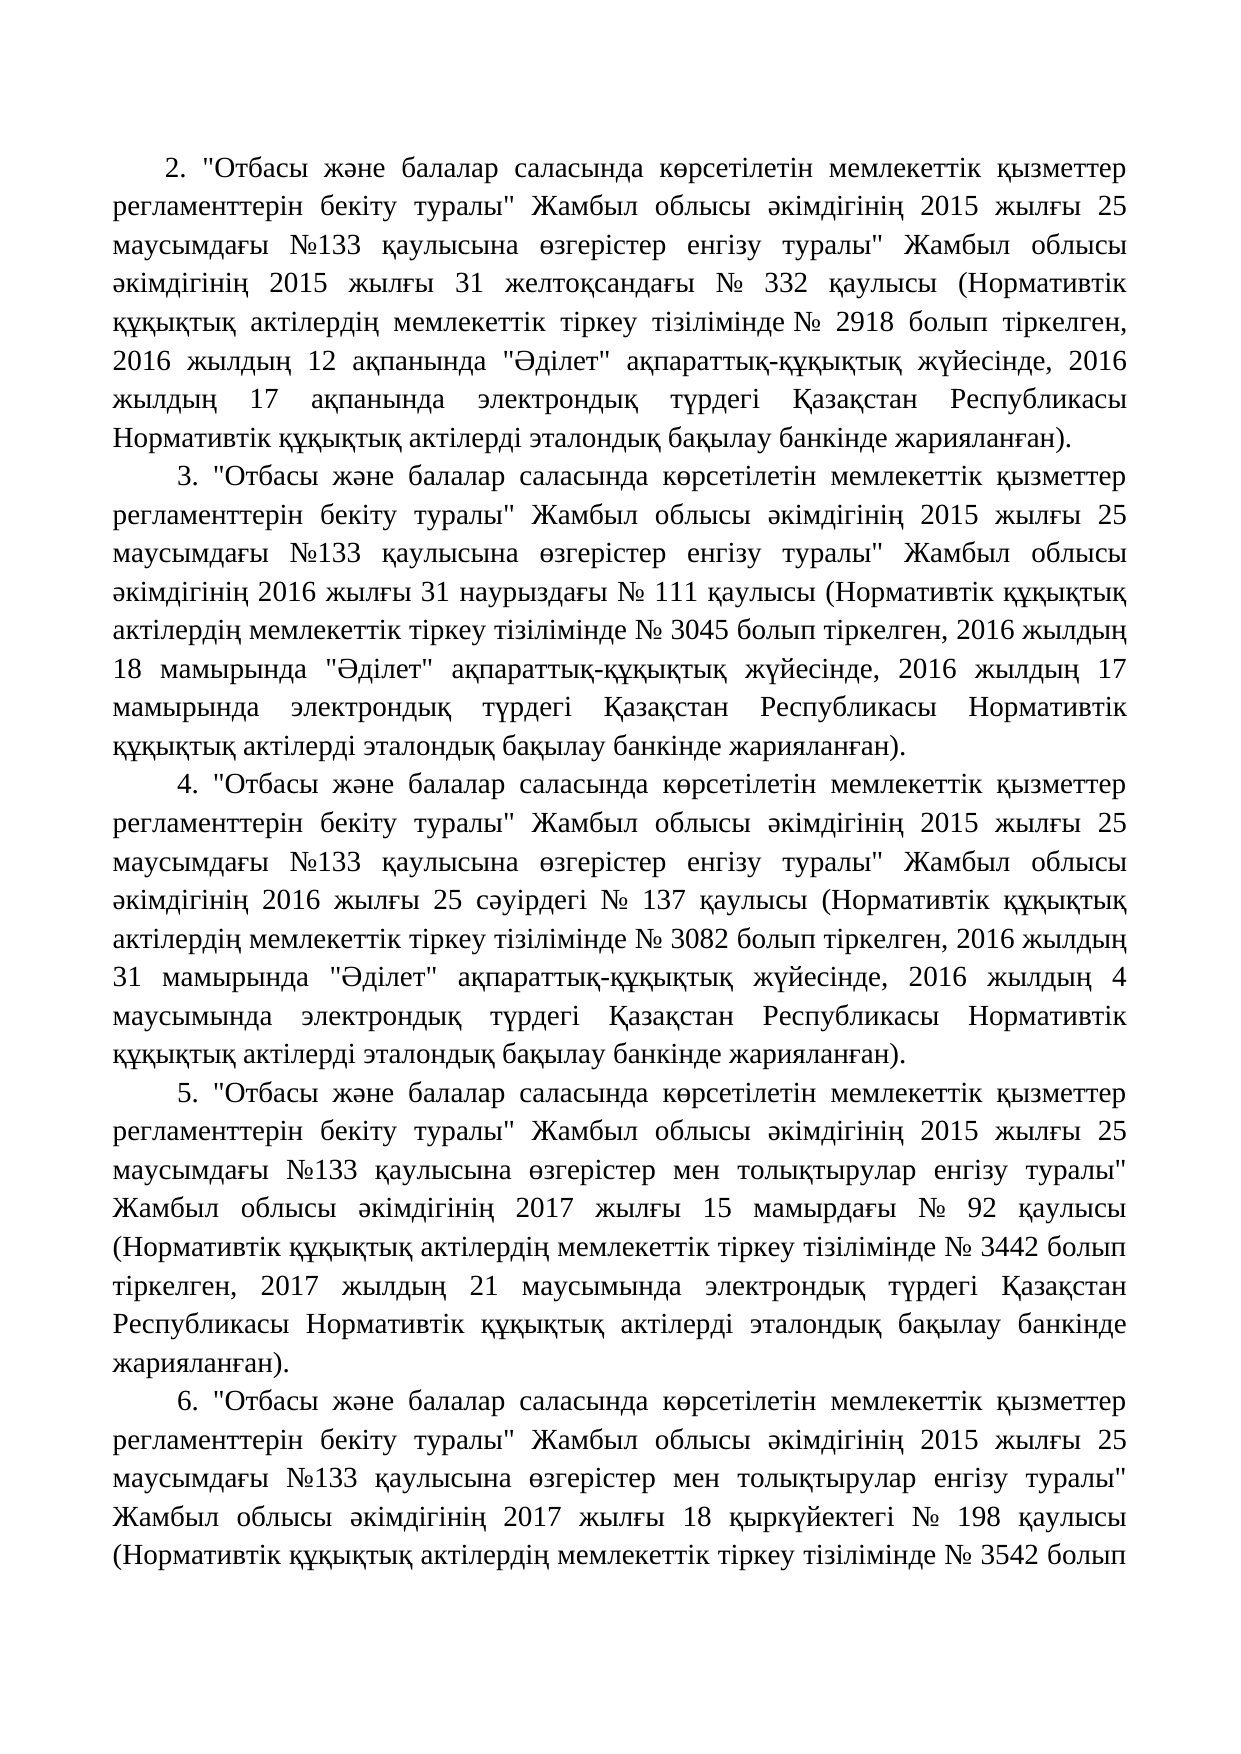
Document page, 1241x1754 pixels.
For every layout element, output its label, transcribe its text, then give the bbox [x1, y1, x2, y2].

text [112, 1383, 1128, 1571]
text 2. "Отбасы және балалар саласында көрсетілетін мемлекеттік қызметтер регламенттерін бекіту туралы" Жамбыл облысы әкімдігінің 2015 жылғы 25 маусымдағы №133 қаулысына өзгерістер енгізу туралы" Жамбыл облысы әкімдігінің 2015 жылғы 31 желтоқсандағы № 332 қаулысы (Нормативтік құқықтық актілердің мемлекеттік тіркеу тізілімінде № 2918 болып тіркелген, 2016 жылдың 12 ақпанында "Әділет" ақпараттық-құқықтық жүйесінде, 2016 жылдың 17 ақпанында электрондық түрдегі Қазақстан Республикасы Нормативтік құқықтық актілерді эталондық бақылау банкінде жарияланған). [112, 150, 1128, 453]
text 5. "Отбасы және балалар саласында көрсетілетін мемлекеттік қызметтер регламенттерін бекіту туралы" Жамбыл облысы әкімдігінің 2015 жылғы 25 маусымдағы №133 қаулысына өзгерістер мен толықтырулар енгізу туралы" Жамбыл облысы әкімдігінің 2017 жылғы 15 мамырдағы № 92 қаулысы (Нормативтік құқықтық актілердің мемлекеттік тіркеу тізілімінде № 3442 болып тіркелген, 2017 жылдың 21 маусымында электрондық түрдегі Қазақстан Республикасы Нормативтік құқықтық актілерді эталондық бақылау банкінде жарияланған). [112, 1075, 1128, 1378]
text 4. "Отбасы және балалар саласында көрсетілетін мемлекеттік қызметтер регламенттерін бекіту туралы" Жамбыл облысы әкімдігінің 2015 жылғы 25 маусымдағы №133 қаулысына өзгерістер енгізу туралы" Жамбыл облысы әкімдігінің 2016 жылғы 25 сәуірдегі № 137 қаулысы (Нормативтік құқықтық актілердің мемлекеттік тіркеу тізілімінде № 3082 болып тіркелген, 2016 жылдың 31 мамырында "Әділет" ақпараттық-құқықтық жүйесінде, 2016 жылдың 4 маусымында электрондық түрдегі Қазақстан Республикасы Нормативтік құқықтық актілерді эталондық бақылау банкінде жарияланған). [112, 767, 1128, 1070]
text 3. "Отбасы және балалар саласында көрсетілетін мемлекеттік қызметтер регламенттерін бекіту туралы" Жамбыл облысы әкімдігінің 2015 жылғы 25 маусымдағы №133 қаулысына өзгерістер енгізу туралы" Жамбыл облысы әкімдігінің 2016 жылғы 31 наурыздағы № 111 қаулысы (Нормативтік құқықтық актілердің мемлекеттік тіркеу тізілімінде № 3045 болып тіркелген, 2016 жылдың 18 мамырында "Әділет" ақпараттық-құқықтық жүйесінде, 2016 жылдың 17 мамырында электрондық түрдегі Қазақстан Республикасы Нормативтік құқықтық актілерді эталондық бақылау банкінде жарияланған). [112, 458, 1128, 762]
